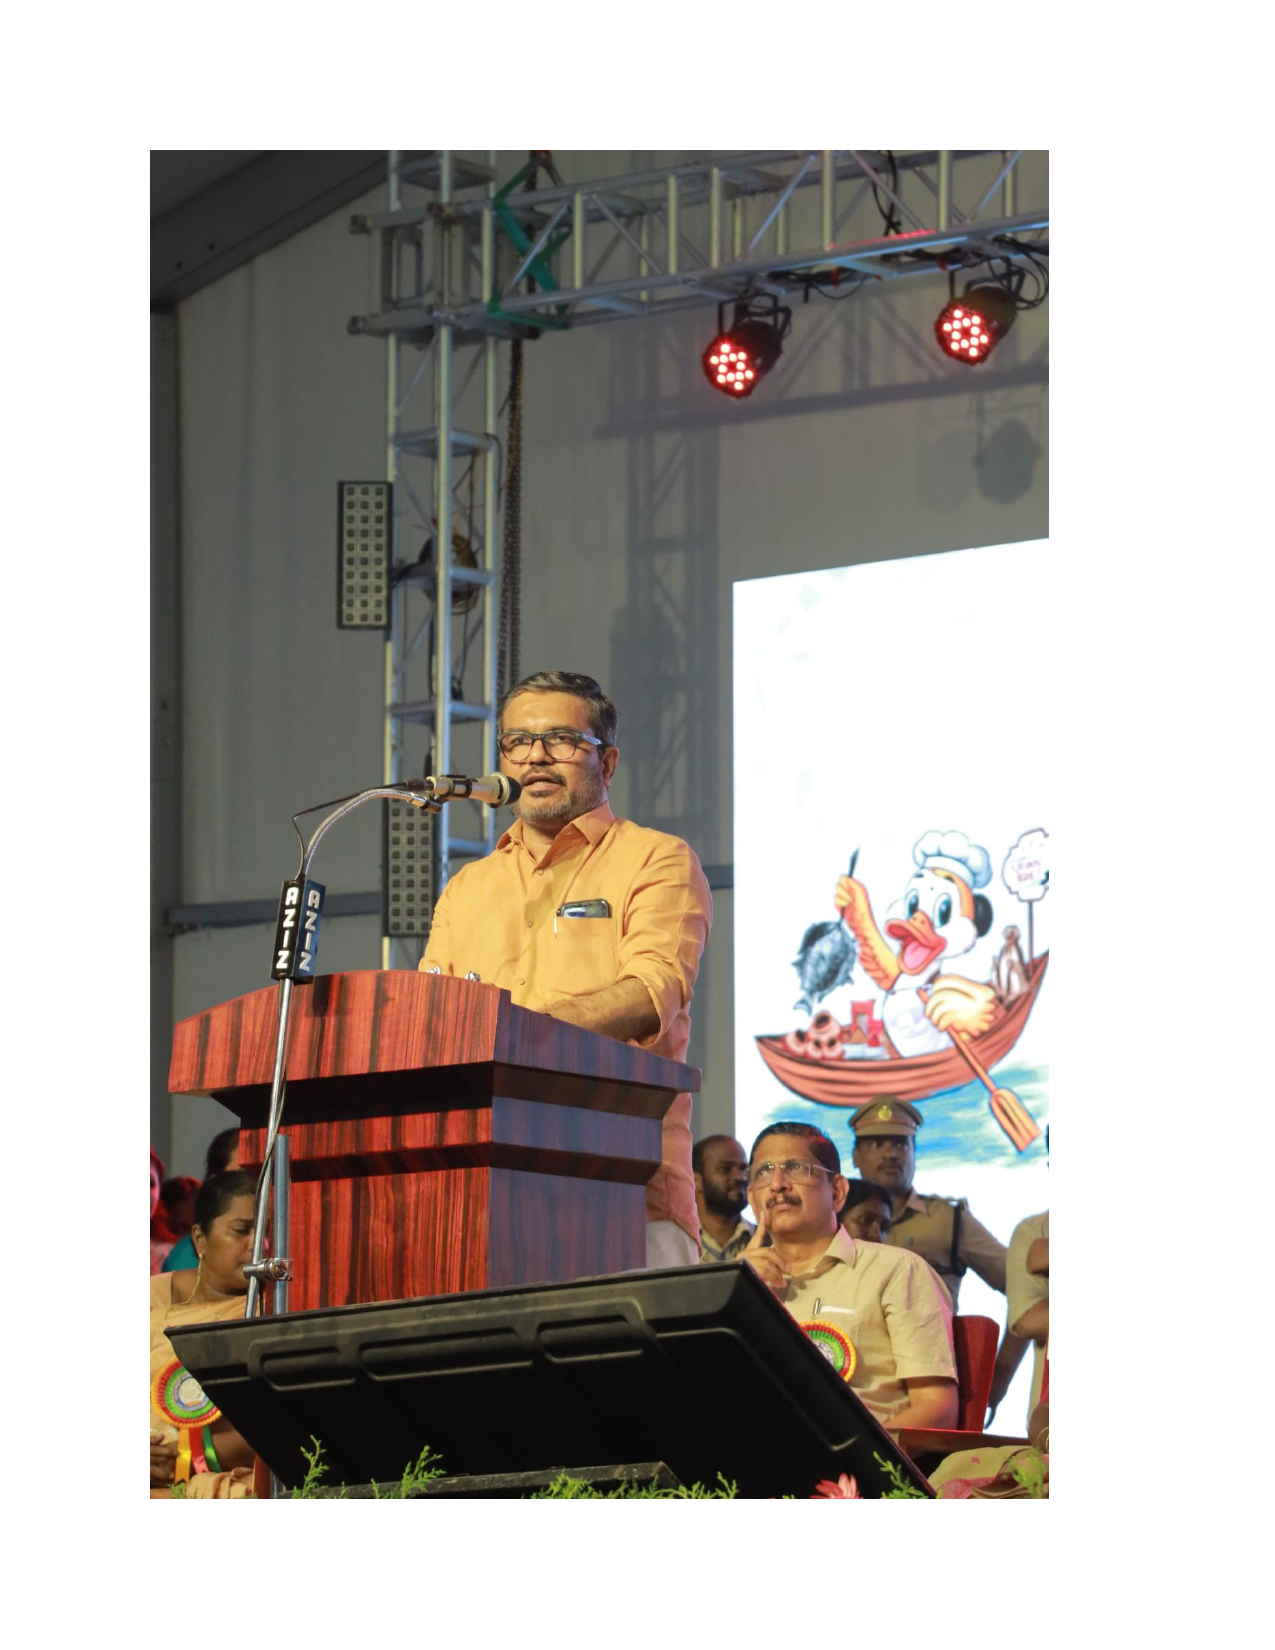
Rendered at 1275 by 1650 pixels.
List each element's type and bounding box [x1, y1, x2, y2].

picture [150, 150, 1049, 1499]
